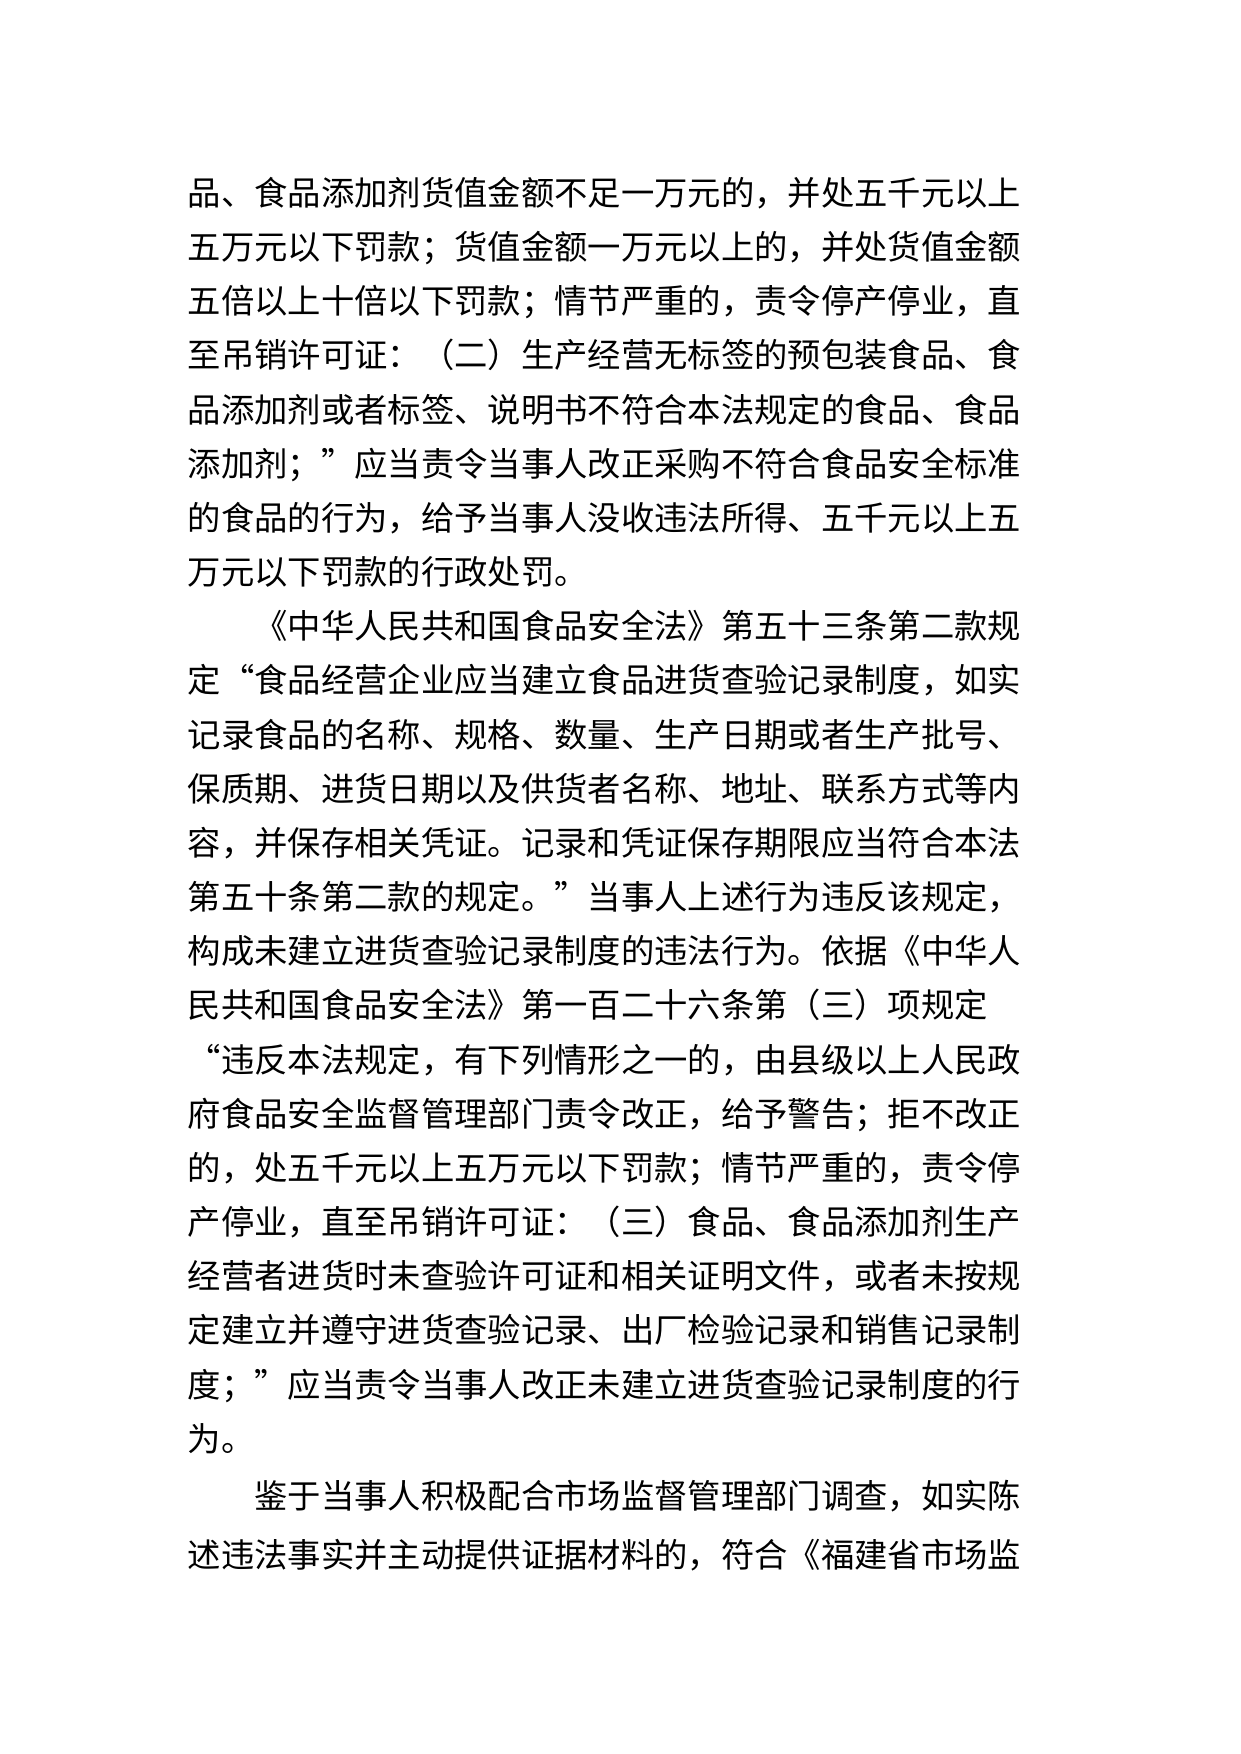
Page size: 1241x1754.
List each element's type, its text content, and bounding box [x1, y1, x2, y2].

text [187, 162, 1053, 595]
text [187, 1462, 1053, 1579]
text 《中华人民共和国食品安全法》第五十三条第二款规定“食品经营企业应当建立食品进货查验记录制度，如实记录食品的名称、规格、数量、生产日期或者生产批号、保质期、进货日期以及供货者名称、地址、联系方式等内容，并保存相关凭证。记录和凭证保存期限应当符合本法第五十条第二款的规定。”当事人上述行为违反该规定，构成未建立进货查验记录制度的违法行为。依据《中华人民共和国食品安全法》第一百二十六条第（三）项规定“违反本法规定，有下列情形之一的，由县级以上人民政府食品安全监督管理部门责令改正，给予警告；拒不改正的，处五千元以上五万元以下罚款；情节严重的，责令停产停业，直至吊销许可证：（三）食品、食品添加剂生产经营者进货时未查验许可证和相关证明文件，或者未按规定建立并遵守进货查验记录、出厂检验记录和销售记录制度；”应当责令当事人改正未建立进货查验记录制度的行为。 [187, 595, 1053, 1462]
